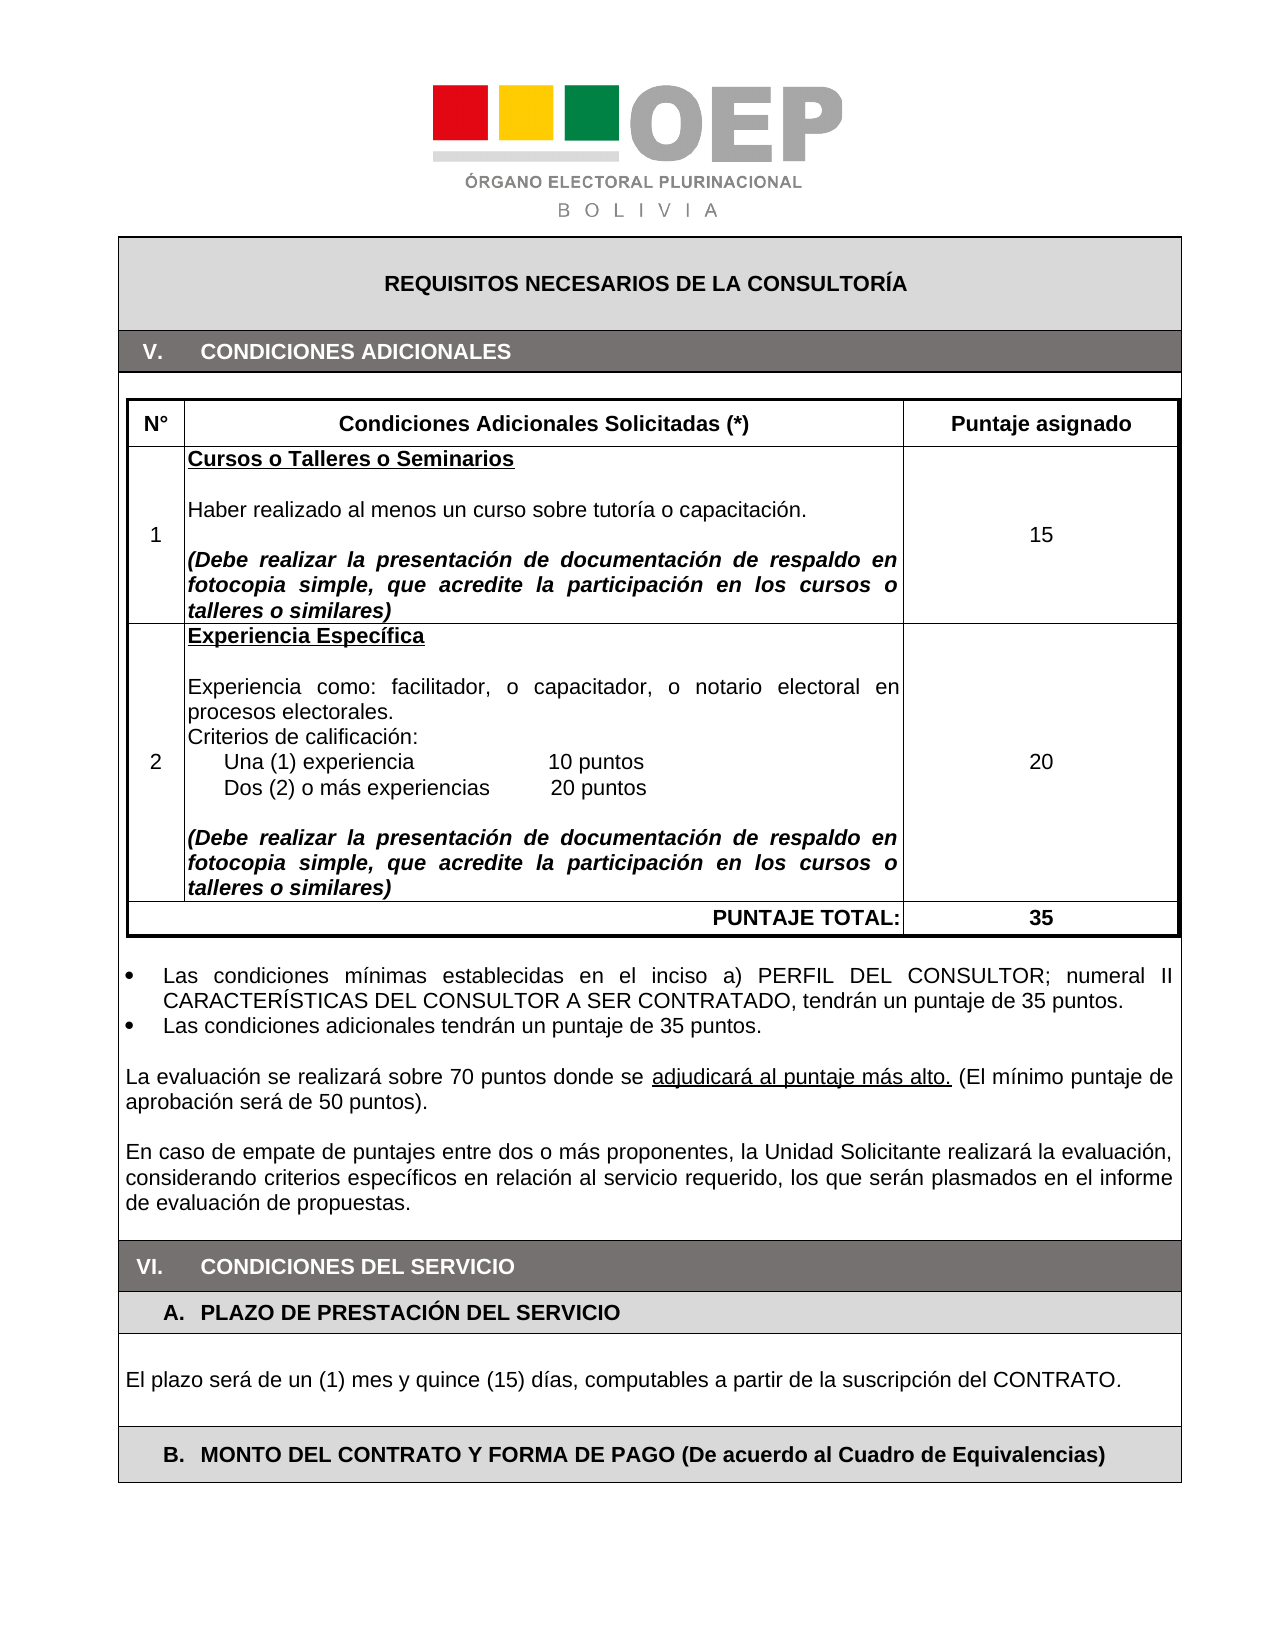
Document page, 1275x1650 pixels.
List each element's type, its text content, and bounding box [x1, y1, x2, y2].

table_cell CONDICIONES DEL SERVICIO [119, 1241, 1181, 1291]
table_header REQUISITOS NECESARIOS DE LA CONSULTORÍA [119, 238, 1181, 330]
table_cell PLAZO DE PRESTACIÓN DEL SERVICIO [119, 1292, 1181, 1333]
table_cell CONDICIONES ADICIONALES [119, 331, 1181, 371]
table_cell Las condiciones mínimas establecidas en el inciso a) PERFIL DEL CONSULTOR; numeral II CARACTERÍSTICAS DEL CONSULTOR A SER CONTRATADO, tendrán un puntaje de 35 puntos. Las condiciones adicionales tendrán un puntaje de 35 puntos. La evaluación se realizará sobre 70 puntos donde se adjudicará al puntaje más alto. (El mínimo puntaje de aprobación será de 50 puntos). En caso de empate de puntajes entre dos o más proponentes, la Unidad Solicitante realizará la evaluación, considerando criterios específicos en relación al servicio requerido, los que serán plasmados en el informe de evaluación de propuestas. [119, 373, 1181, 1240]
table_cell MONTO DEL CONTRATO Y FORMA DE PAGO (De acuerdo al Cuadro de Equivalencias) [119, 1427, 1181, 1482]
table_cell El plazo será de un (1) mes y quince (15) días, computables a partir de la suscripción del CONTRATO. [119, 1334, 1181, 1426]
picture [433, 85, 843, 217]
